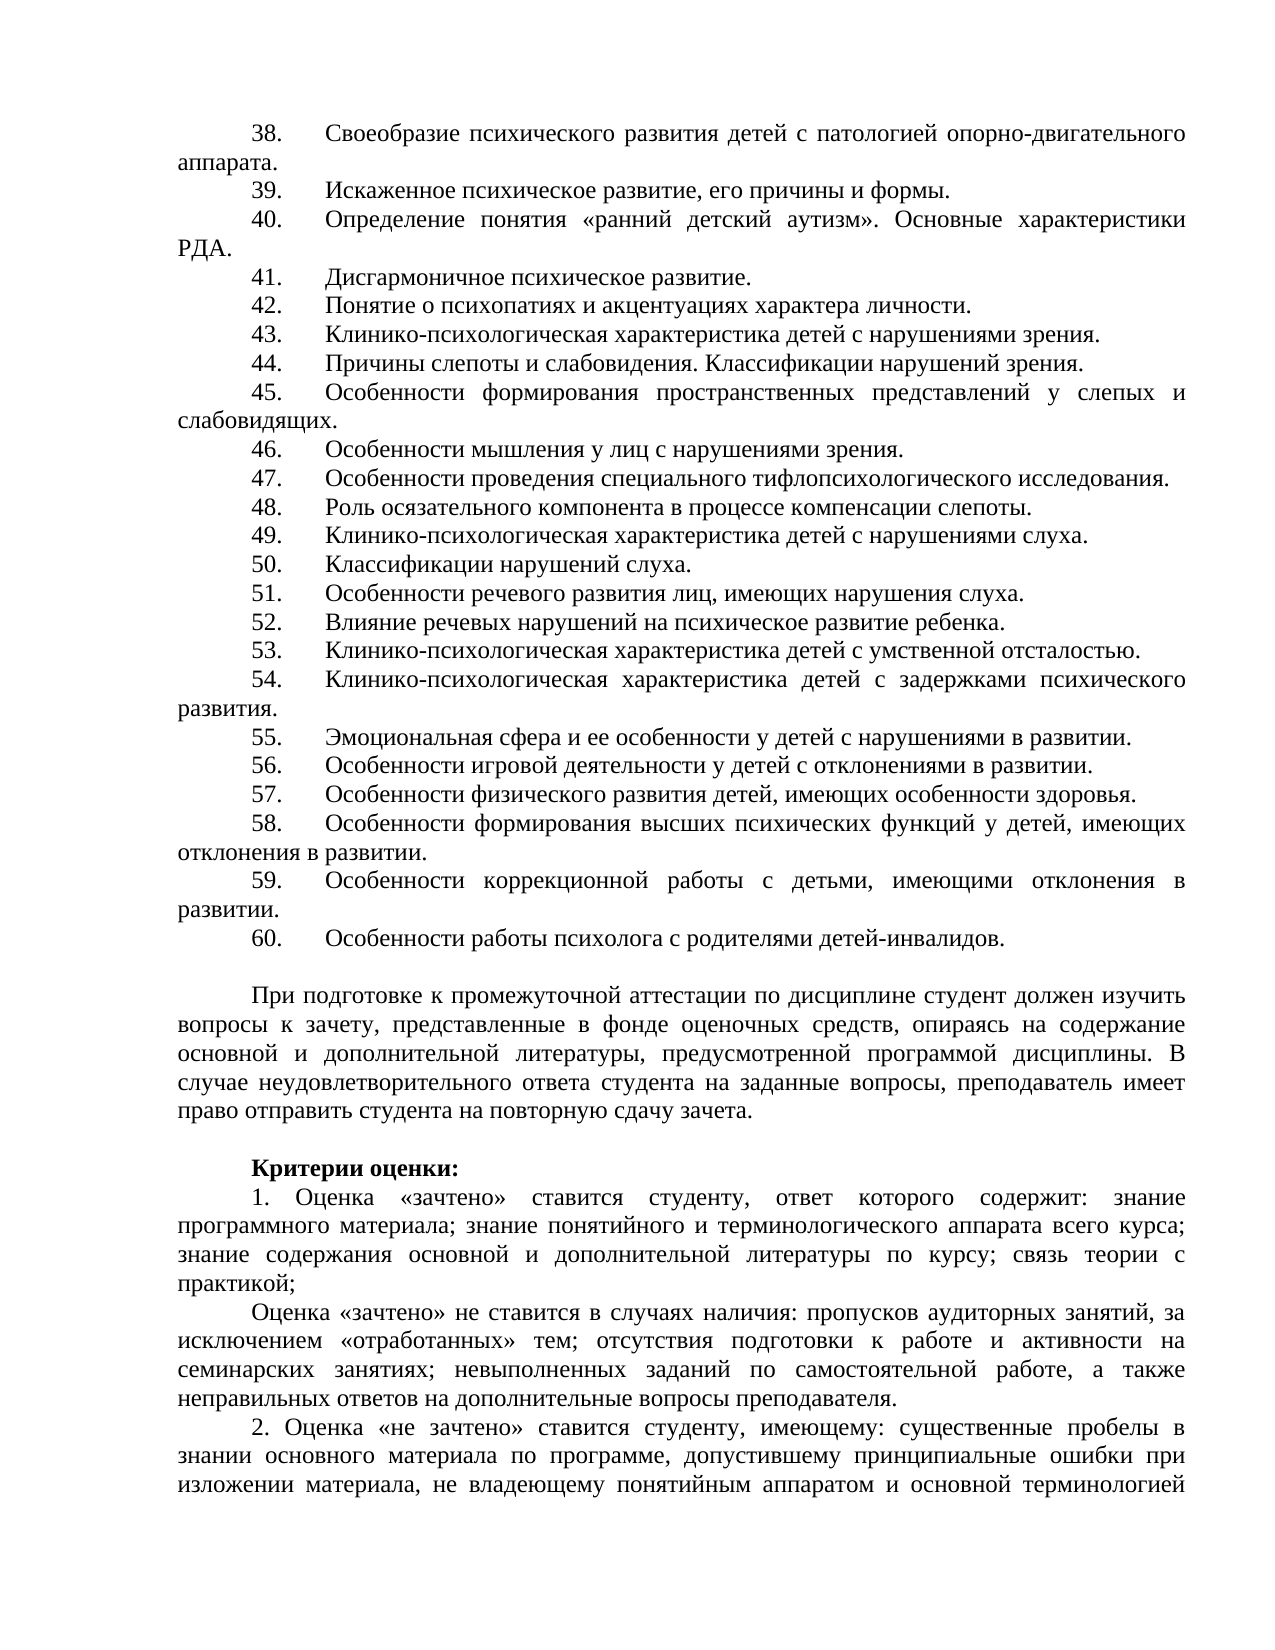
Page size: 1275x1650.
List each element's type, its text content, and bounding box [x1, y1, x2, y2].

text 1. Оценка «зачтено» ставится студенту, ответ которого содержит: знание программного материала; знание понятийного и терминологического аппарата всего курса; знание содержания основной и дополнительной литературы по курсу; связь теории с практикой; [177, 1182, 1186, 1297]
text Оценка «зачтено» не ставится в случаях наличия: пропусков аудиторных занятий, за исключением «отработанных» тем; отсутствия подготовки к работе и активности на семинарских занятиях; невыполненных заданий по самостоятельной работе, а также неправильных ответов на дополнительные вопросы преподавателя. [177, 1297, 1186, 1412]
list Особенности проведения специального тифлопсихологического исследования. [177, 463, 1186, 492]
list Клинико-психологическая характеристика детей с нарушениями слуха. [177, 521, 1186, 549]
list Дисгармоничное психическое развитие. [177, 262, 1186, 291]
list Понятие о психопатиях и акцентуациях характера личности. [177, 291, 1186, 319]
list Особенности мышления у лиц с нарушениями зрения. [177, 434, 1186, 463]
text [177, 1412, 1186, 1498]
text Критерии оценки: [177, 1153, 1186, 1182]
list Своеобразие психического развития детей с патологией опорно-двигательного аппарата. [177, 118, 1186, 176]
list Особенности коррекционной работы с детьми, имеющими отклонения в развитии. [177, 866, 1186, 923]
list Особенности формирования высших психических функций у детей, имеющих отклонения в развитии. [177, 808, 1186, 866]
list Влияние речевых нарушений на психическое развитие ребенка. [177, 607, 1186, 636]
list Классификации нарушений слуха. [177, 549, 1186, 578]
list Клинико-психологическая характеристика детей с нарушениями зрения. [177, 319, 1186, 348]
list Эмоциональная сфера и ее особенности у детей с нарушениями в развитии. [177, 722, 1186, 751]
list Клинико-психологическая характеристика детей с умственной отсталостью. [177, 636, 1186, 664]
list Искаженное психическое развитие, его причины и формы. [177, 176, 1186, 204]
list Особенности формирования пространственных представлений у слепых и слабовидящих. [177, 377, 1186, 434]
list Клинико-психологическая характеристика детей с задержками психического развития. [177, 664, 1186, 722]
list Особенности работы психолога с родителями детей-инвалидов. [177, 923, 1186, 952]
list Роль осязательного компонента в процессе компенсации слепоты. [177, 492, 1186, 521]
list Определение понятия «ранний детский аутизм». Основные характеристики РДА. [177, 204, 1186, 262]
list Особенности игровой деятельности у детей с отклонениями в развитии. [177, 751, 1186, 779]
list Особенности физического развития детей, имеющих особенности здоровья. [177, 779, 1186, 808]
text При подготовке к промежуточной аттестации по дисциплине студент должен изучить вопросы к зачету, представленные в фонде оценочных средств, опираясь на содержание основной и дополнительной литературы, предусмотренной программой дисциплины. В случае неудовлетворительного ответа студента на заданные вопросы, преподаватель имеет право отправить студента на повторную сдачу зачета. [177, 981, 1186, 1124]
list Особенности речевого развития лиц, имеющих нарушения слуха. [177, 578, 1186, 607]
list Причины слепоты и слабовидения. Классификации нарушений зрения. [177, 348, 1186, 377]
